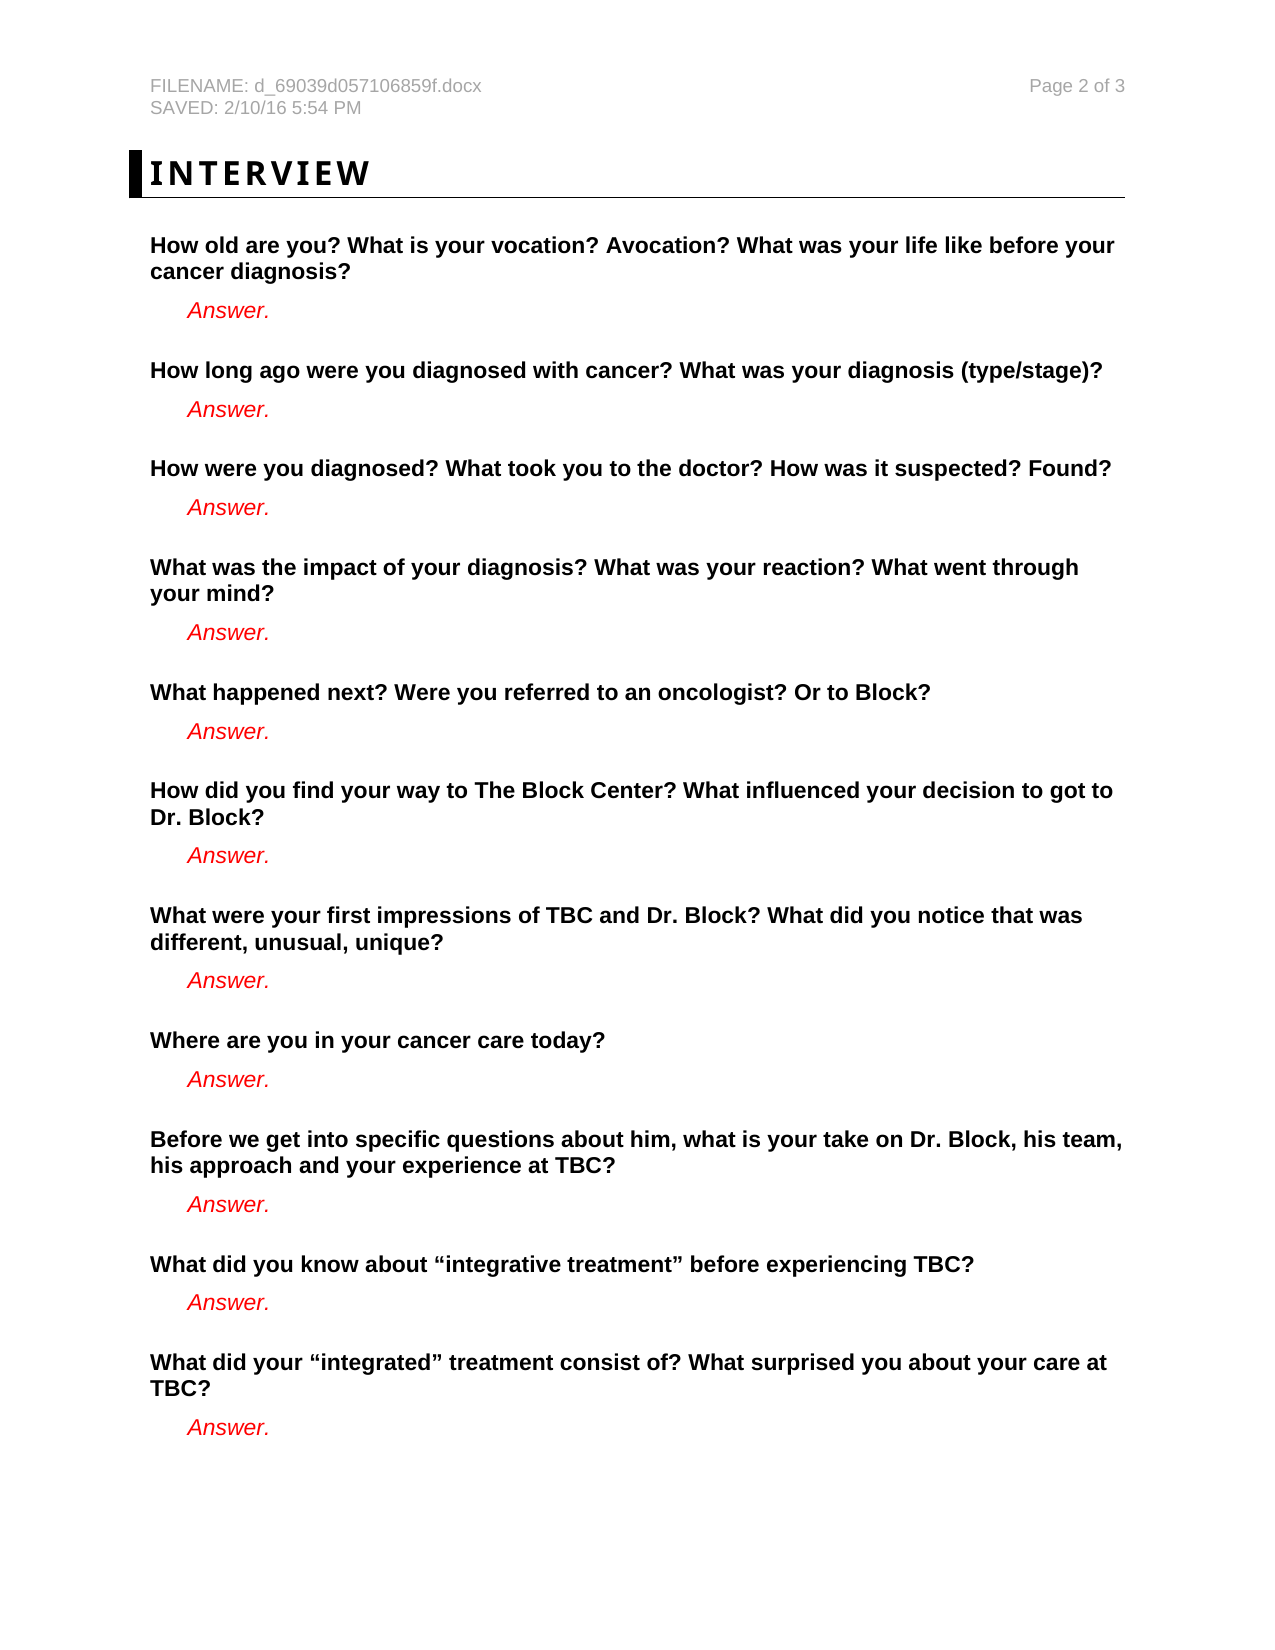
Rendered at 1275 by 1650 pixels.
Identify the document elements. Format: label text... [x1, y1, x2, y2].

text How old are you? What is your vocation? Avocation? What was your life like before your cancer diagnosis? [150, 232, 1125, 284]
text INTERVIEW [142, 150, 1125, 197]
text How did you find your way to The Block Center? What influenced your decision to got to Dr. Block? [150, 777, 1125, 830]
text Answer. [187, 1289, 1125, 1316]
text Answer. [187, 1191, 1125, 1217]
text Before we get into specific questions about him, what is your take on Dr. Block, his team, his approach and your experience at TBC? [150, 1126, 1125, 1178]
text Answer. [187, 1066, 1125, 1092]
text Answer. [187, 494, 1125, 521]
text What did you know about “integrative treatment” before experiencing TBC? [150, 1251, 1125, 1277]
text Answer. [187, 297, 1125, 323]
text Answer. [187, 1414, 1125, 1441]
text Answer. [187, 718, 1125, 744]
text What did your “integrated” treatment consist of? What surprised you about your care at TBC? [150, 1349, 1125, 1402]
text Answer. [187, 619, 1125, 645]
text What happened next? Were you referred to an oncologist? Or to Block? [150, 679, 1125, 705]
text What were your first impressions of TBC and Dr. Block? What did you notice that was different, unusual, unique? [150, 902, 1125, 955]
text How were you diagnosed? What took you to the doctor? How was it suspected? Found? [150, 455, 1125, 482]
text Answer. [187, 967, 1125, 994]
text Answer. [187, 842, 1125, 869]
text Answer. [187, 396, 1125, 422]
text Where are you in your cancer care today? [150, 1027, 1125, 1053]
text What was the impact of your diagnosis? What was your reaction? What went through your mind? [150, 554, 1125, 607]
text How long ago were you diagnosed with cancer? What was your diagnosis (type/stage)? [150, 357, 1125, 383]
